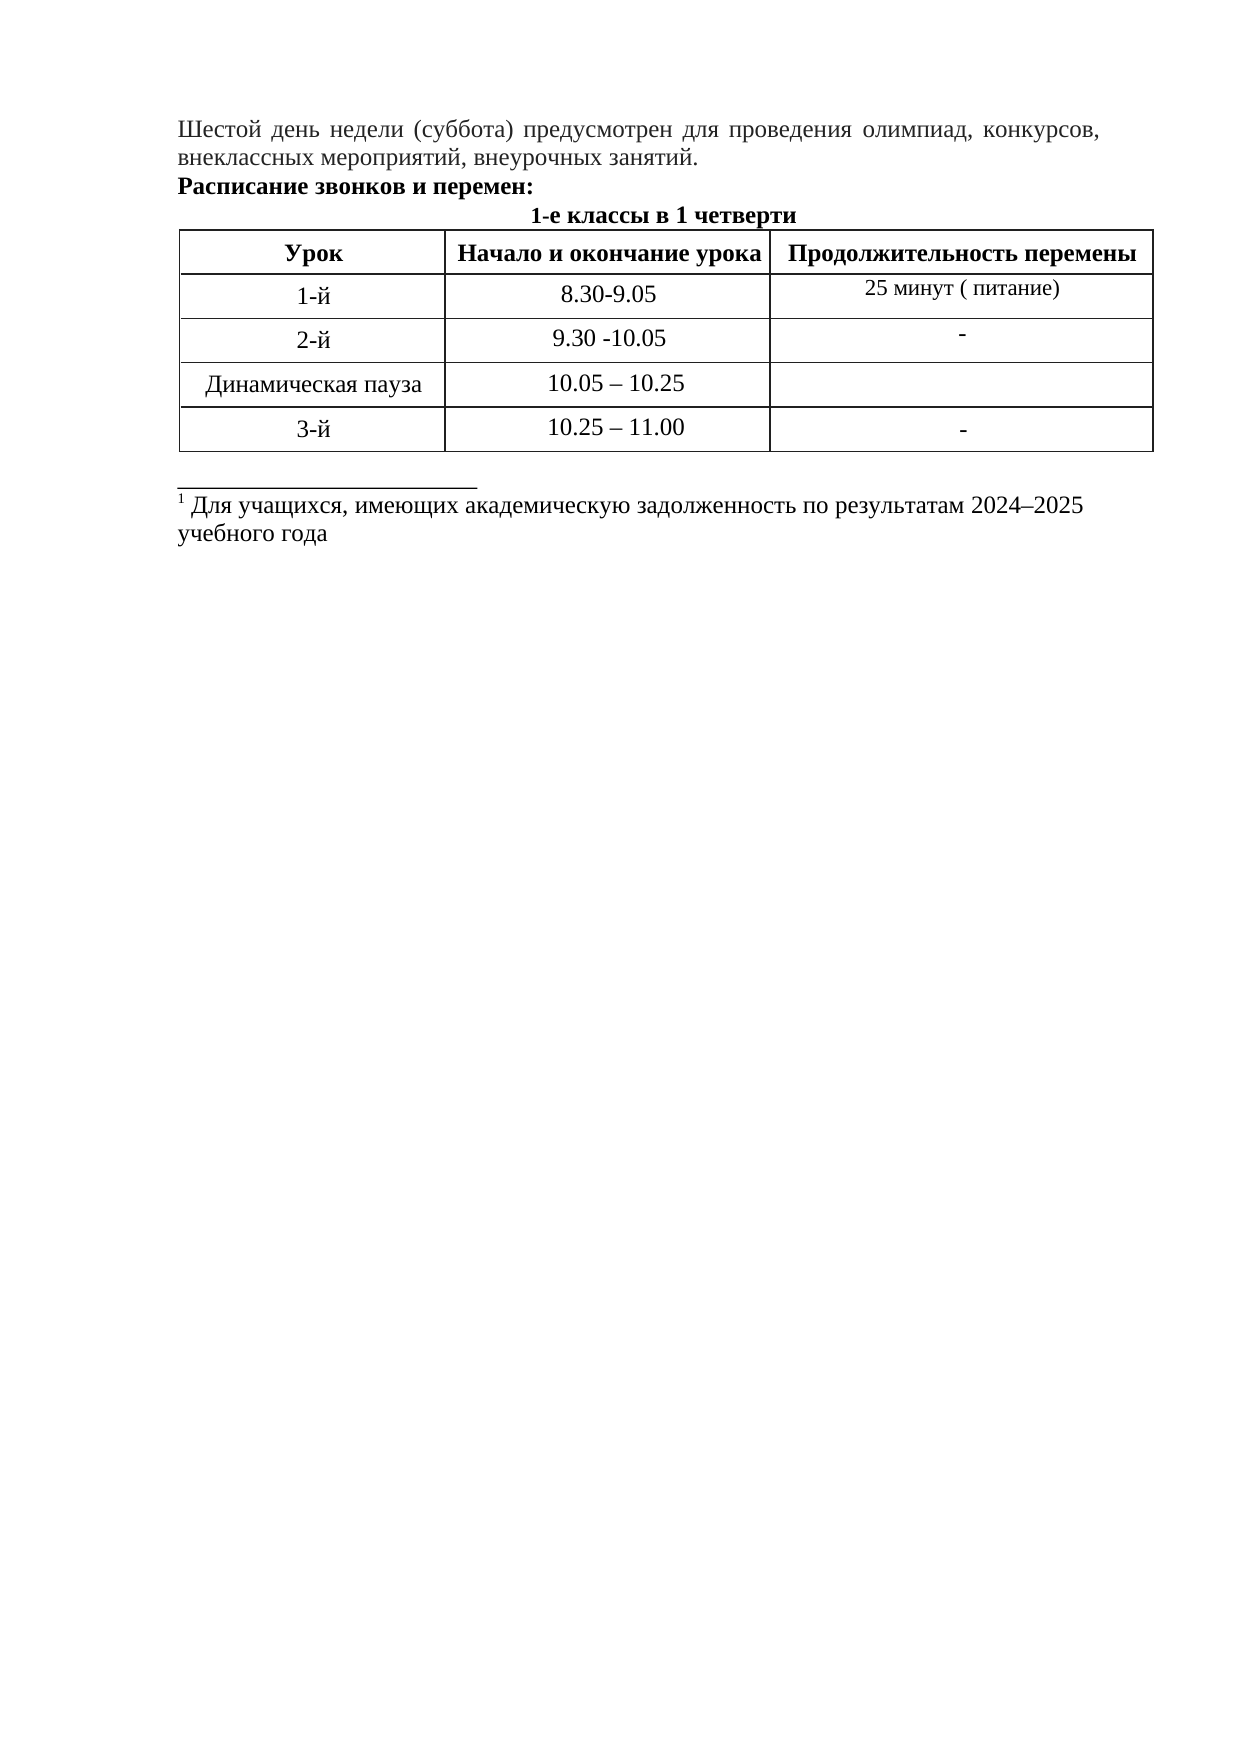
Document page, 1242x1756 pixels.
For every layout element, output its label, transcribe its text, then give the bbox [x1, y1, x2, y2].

text 1-е классы в 1 четверти [530, 200, 1164, 229]
subtitle Расписание звонков и перемен: [177, 171, 1164, 200]
text Шестой день недели (суббота) предусмотрен для проведения олимпиад, конкурсов, внеклассных мероприятий, внеурочных занятий. [177, 114, 1164, 171]
table_header Начало и окончание урока [446, 231, 769, 273]
table_cell 25 минут ( питание) [771, 275, 1152, 317]
table_cell 3-й [180, 407, 444, 451]
table_cell 9.30 -10.05 [446, 319, 769, 362]
table_cell 10.25 – 11.00 [446, 408, 769, 451]
table_cell 1-й [180, 274, 444, 317]
table_cell 10.05 – 10.25 [446, 363, 769, 406]
table_cell Динамическая пауза [180, 363, 444, 406]
table_cell - [771, 319, 1152, 362]
table_cell 8.30-9.05 [446, 275, 769, 317]
table_cell 2-й [180, 319, 444, 362]
table_header Продолжительность перемены [771, 231, 1152, 273]
table_header Урок [180, 231, 444, 273]
table_cell - [771, 408, 1152, 451]
text 1 Для учащихся, имеющих академическую задолженность по результатам 2024–2025 учебного года [177, 491, 1164, 547]
table_cell [771, 363, 1152, 406]
